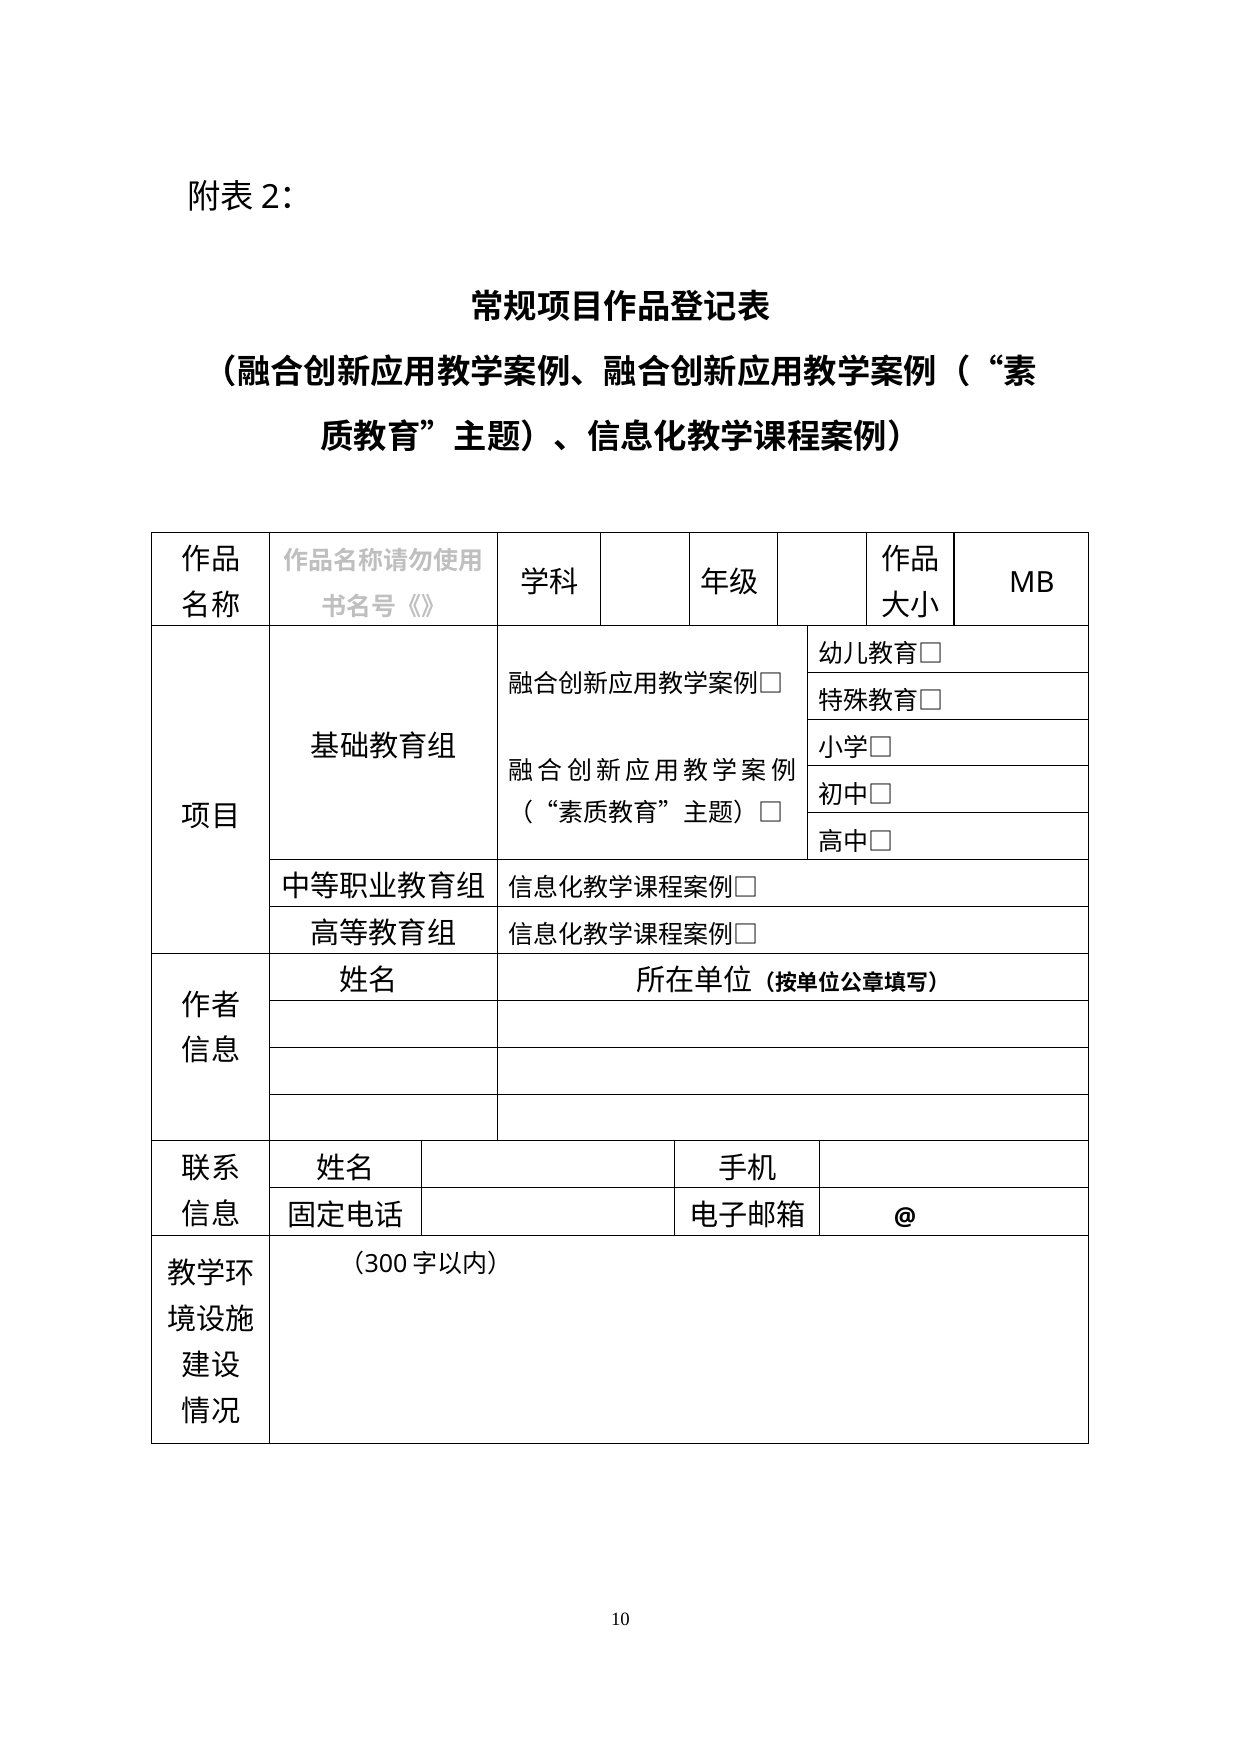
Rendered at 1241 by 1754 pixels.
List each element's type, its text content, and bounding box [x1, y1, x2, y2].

table_cell 项目 [152, 626, 269, 953]
table_header [778, 533, 866, 625]
table_header 作品名称请勿使用书名号《》 [270, 533, 497, 625]
table_cell 高中□ [808, 813, 1088, 859]
table_cell 中等职业教育组 [270, 860, 497, 906]
table_cell 信息化教学课程案例□ [498, 860, 1088, 906]
table_cell 基础教育组 [270, 626, 497, 859]
table_header 作品大小 [867, 533, 953, 625]
table_header 作品 名称 [152, 533, 269, 625]
table_header 学科 [498, 533, 600, 625]
table_cell [422, 1188, 674, 1234]
table_header [601, 533, 689, 625]
table_cell 教学环境设施建设 情况 [152, 1236, 269, 1442]
table_cell 小学□ [808, 720, 1088, 765]
table_header MB [955, 533, 1088, 625]
table_cell [498, 1095, 1088, 1140]
table_cell 作者 信息 [152, 954, 269, 1140]
table_cell 固定电话 [270, 1188, 421, 1234]
table_cell 联系 信息 [152, 1141, 269, 1234]
text 常规项目作品登记表 [187, 272, 1053, 337]
table_cell 所在单位（按单位公章填写） [498, 954, 1088, 1000]
table_cell 信息化教学课程案例□ [498, 907, 1088, 953]
table_cell [270, 1001, 497, 1047]
table_cell [820, 1141, 1088, 1187]
text （融合创新应用教学案例、融合创新应用教学案例（“素质教育”主题）、信息化教学课程案例） [187, 337, 1053, 467]
table_cell 电子邮箱 [675, 1188, 819, 1234]
table_cell 姓名 [270, 1141, 421, 1187]
table_cell [498, 1048, 1088, 1093]
table_cell 高等教育组 [270, 907, 497, 953]
table_header 年级 [690, 533, 777, 625]
table_cell 特殊教育□ [808, 673, 1088, 718]
table_cell [270, 1048, 497, 1093]
table_cell @ [820, 1188, 1088, 1234]
table_cell 融合创新应用教学案例□ 融合创新应用教学案例（“素质教育”主题）□ [498, 626, 807, 859]
table_cell 姓名 [270, 954, 497, 1000]
table_cell （300字以内） [270, 1236, 1088, 1442]
table_cell 幼儿教育□ [808, 626, 1088, 672]
table_cell [422, 1141, 674, 1187]
table_cell 初中□ [808, 766, 1088, 812]
text 附表2： [187, 162, 1053, 227]
table_cell 手机 [675, 1141, 819, 1187]
table_cell [498, 1001, 1088, 1047]
table_cell [270, 1095, 497, 1140]
